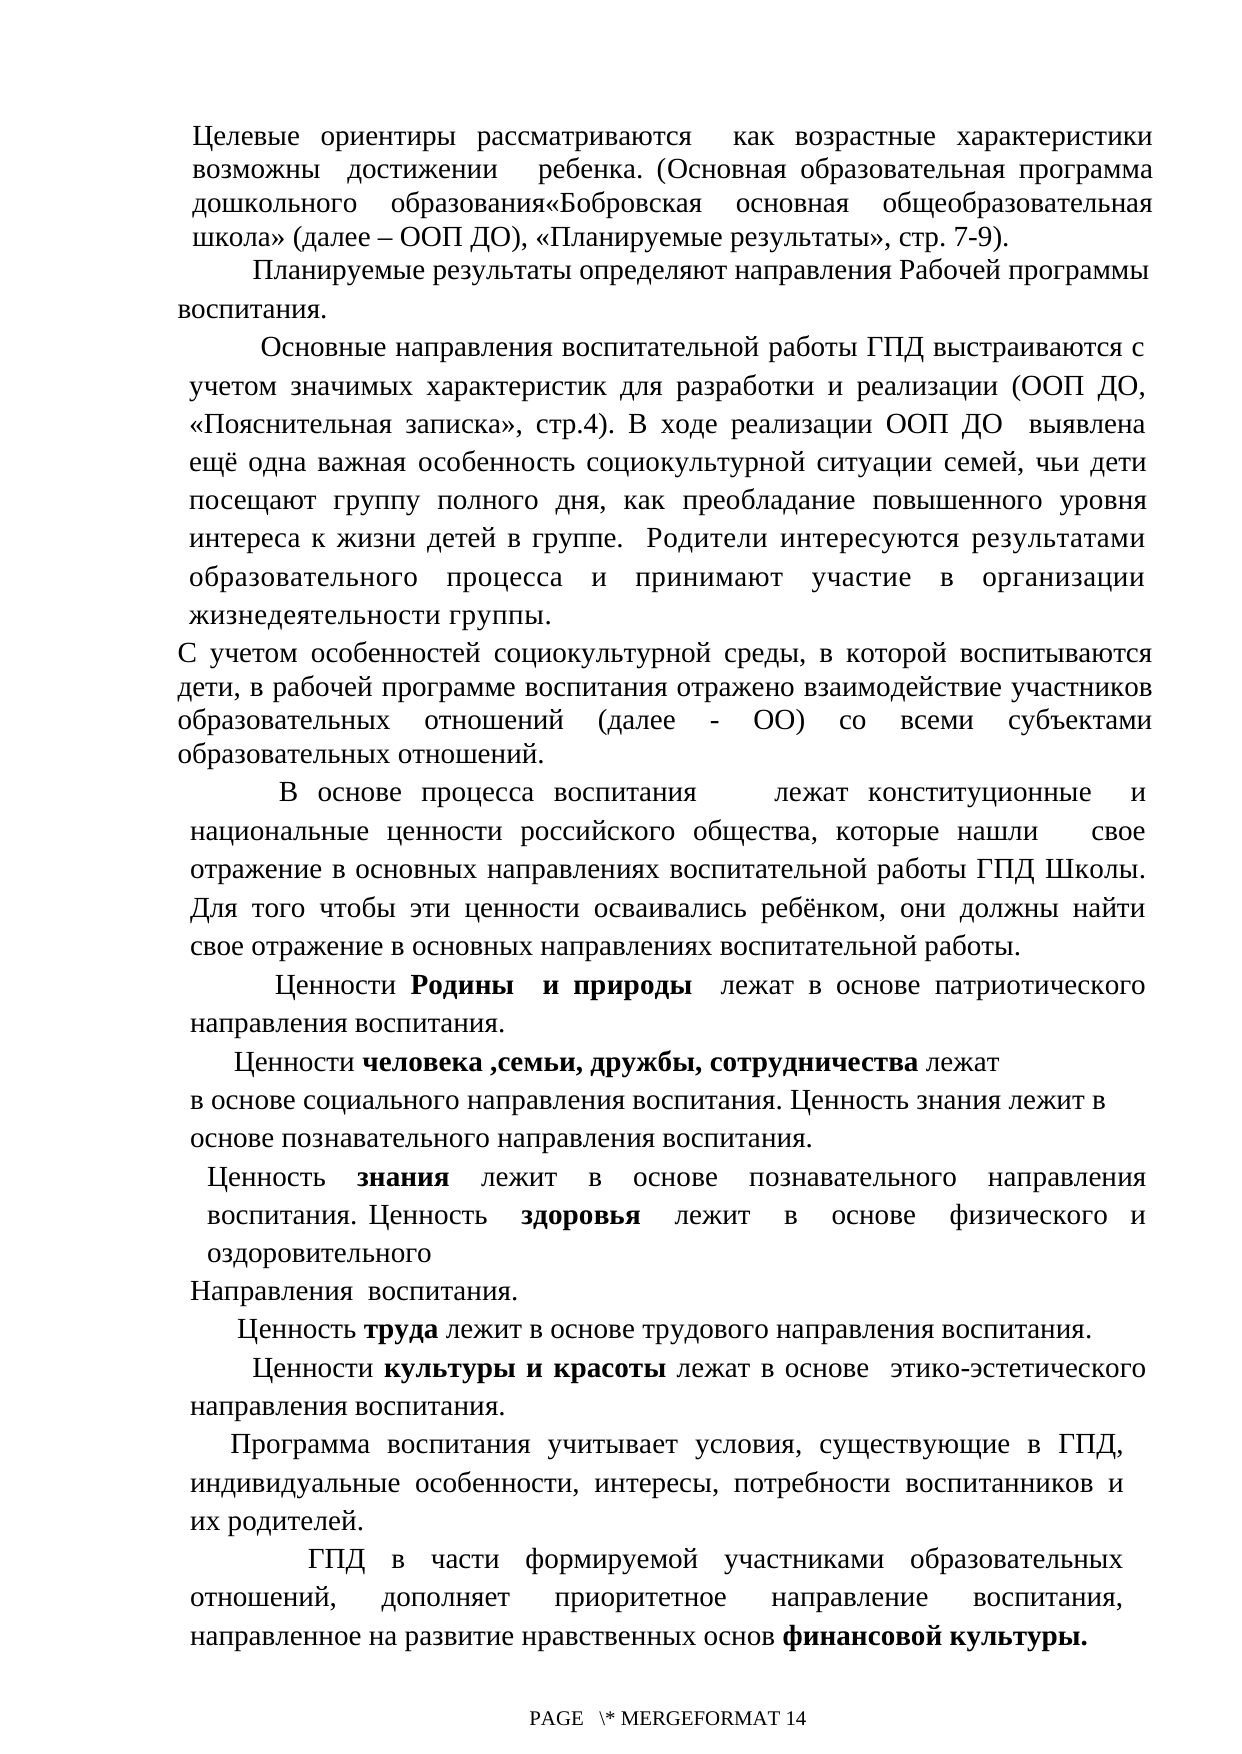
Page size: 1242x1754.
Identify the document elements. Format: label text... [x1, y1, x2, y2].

text В основе процесса воспитания лежат конституционные и национальные ценности российского общества, которые нашли свое отражение в основных направлениях воспитательной работы ГПД Школы. Для того чтобы эти ценности осваивались ребёнком, они должны найти свое отражение в основных направлениях воспитательной работы. [190, 774, 1146, 962]
text Программа воспитания учитывает условия, существующие в ГПД, индивидуальные особенности, интересы, потребности воспитанников и их родителей. [190, 1426, 1124, 1536]
text Ценность труда лежит в основе трудового направления воспитания. [177, 1312, 1153, 1345]
text Ценности Родины и природы лежат в основе патриотического направления воспитания. [190, 967, 1146, 1038]
text Направления воспитания. [190, 1273, 1153, 1307]
text ГПД в части формируемой участниками образовательных отношений, дополняет приоритетное направление воспитания, направленное на развитие нравственных основ финансовой культуры. [190, 1541, 1124, 1651]
text Ценности человека ,семьи, дружбы, сотрудничества лежат в основе социального направления воспитания. Ценность знания лежит в основе познавательного направления воспитания. [190, 1044, 1146, 1154]
text Планируемые результаты определяют направления Рабочей программы воспитания. [177, 252, 1153, 324]
text Основные направления воспитательной работы ГПД выстраиваются с учетом значимых характеристик для разработки и реализации (ООП ДО, «Пояснительная записка», стр.4). В ходе реализации ООП ДО выявлена ещё одна важная особенность социокультурной ситуации семей, чьи дети посещают группу полного дня, как преобладание повышенного уровня интереса к жизни детей в группе. Родители интересуются результатами образовательного процесса и принимают участие в организации жизнедеятельности группы. [189, 329, 1147, 631]
text С учетом особенностей социокультурной среды, в которой воспитываются дети, в рабочей программе воспитания отражено взаимодействие участников образовательных отношений (далее - ОО) со всеми субъектами образовательных отношений. [177, 635, 1153, 769]
text Целевые ориентиры рассматриваются как возрастные характеристики возможны достижении ребенка. (Основная образовательная программа дошкольного образования«Бобровская основная общеобразовательная школа» (далее – ООП ДО), «Планируемые результаты», стр. 7-9). [192, 118, 1153, 252]
text Ценности культуры и красоты лежат в основе этико-эстетического направления воспитания. [190, 1350, 1146, 1422]
text Ценность знания лежит в основе познавательного направления воспитания. Ценность здоровья лежит в основе физического и оздоровительного [207, 1159, 1146, 1269]
